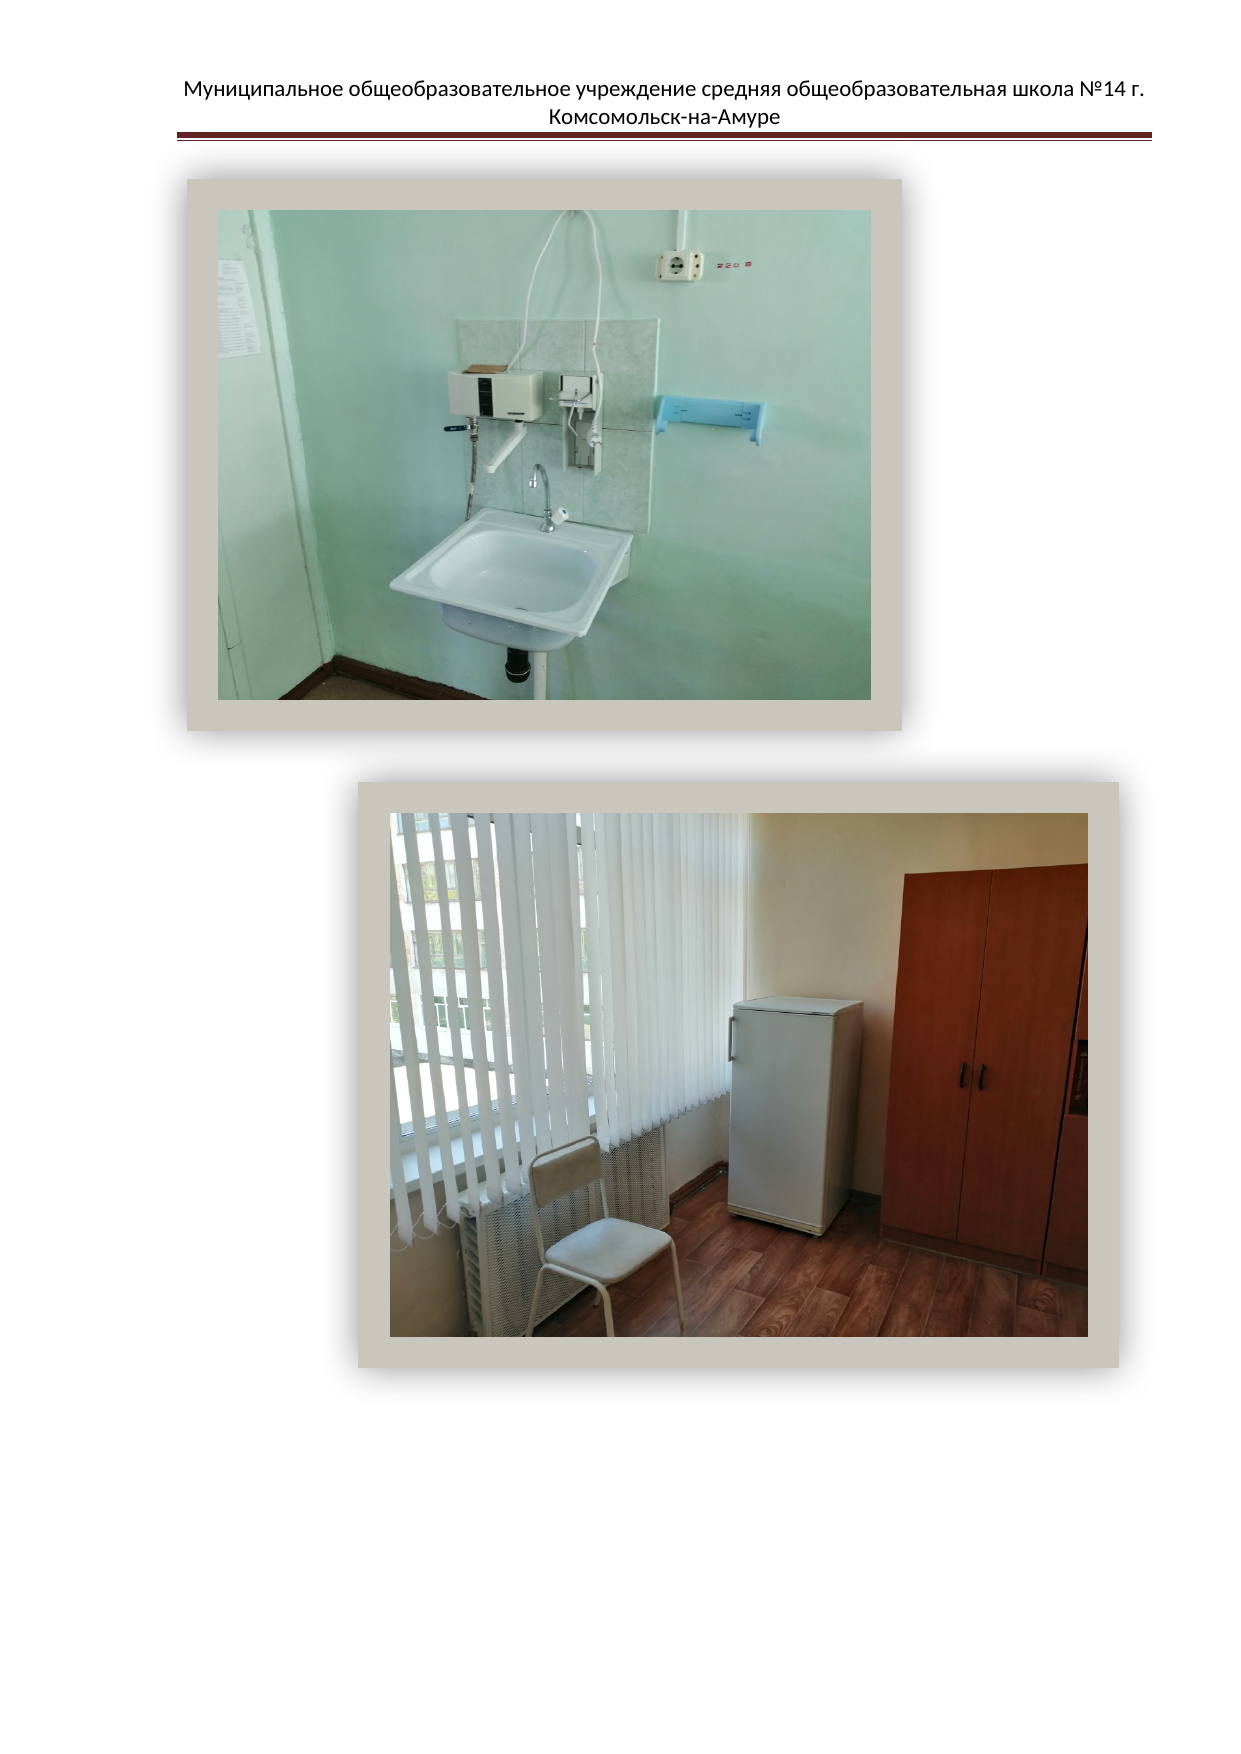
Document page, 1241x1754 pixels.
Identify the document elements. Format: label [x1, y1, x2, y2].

picture [218, 210, 871, 700]
picture [390, 813, 1088, 1337]
